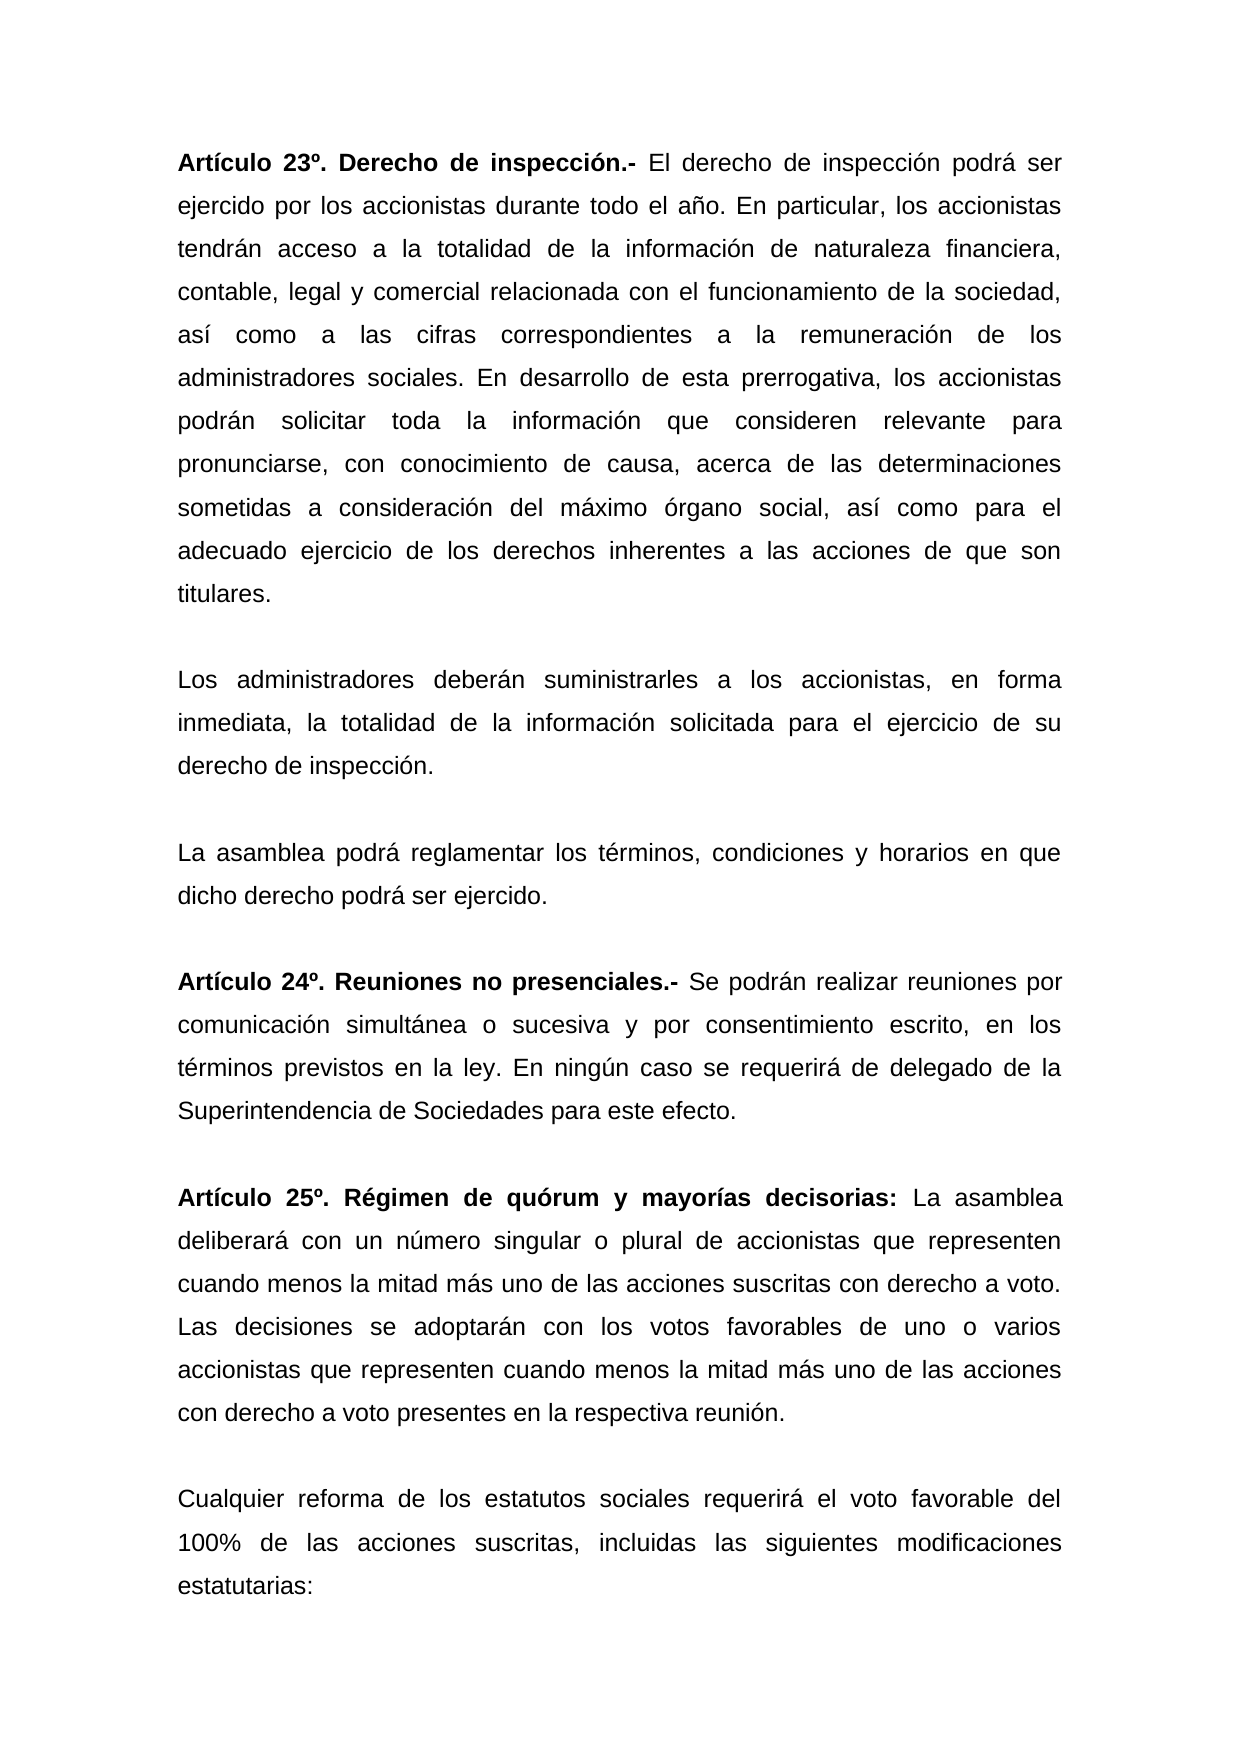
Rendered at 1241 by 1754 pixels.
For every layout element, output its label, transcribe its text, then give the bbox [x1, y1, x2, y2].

text Los administradores deberán suministrarles a los accionistas, en forma inmediata, la totalidad de la información solicitada para el ejercicio de su derecho de inspección. [177, 665, 1063, 780]
text Cualquier reforma de los estatutos sociales requerirá el voto favorable del 100% de las acciones suscritas, incluidas las siguientes modificaciones estatutarias: [177, 1484, 1063, 1599]
text Artículo 23º. Derecho de inspección.- El derecho de inspección podrá ser ejercido por los accionistas durante todo el año. En particular, los accionistas tendrán acceso a la totalidad de la información de naturaleza financiera, contable, legal y comercial relacionada con el funcionamiento de la sociedad, así como a las cifras correspondientes a la remuneración de los administradores sociales. En desarrollo de esta prerrogativa, los accionistas podrán solicitar toda la información que consideren relevante para pronunciarse, con conocimiento de causa, acerca de las determinaciones sometidas a consideración del máximo órgano social, así como para el adecuado ejercicio de los derechos inherentes a las acciones de que son titulares. [177, 148, 1063, 608]
text Artículo 24º. Reuniones no presenciales.- Se podrán realizar reuniones por comunicación simultánea o sucesiva y por consentimiento escrito, en los términos previstos en la ley. En ningún caso se requerirá de delegado de la Superintendencia de Sociedades para este efecto. [177, 967, 1063, 1125]
text La asamblea podrá reglamentar los términos, condiciones y horarios en que dicho derecho podrá ser ejercido. [177, 838, 1063, 909]
text Artículo 25º. Régimen de quórum y mayorías decisorias: La asamblea deliberará con un número singular o plural de accionistas que representen cuando menos la mitad más uno de las acciones suscritas con derecho a voto. Las decisiones se adoptarán con los votos favorables de uno o varios accionistas que representen cuando menos la mitad más uno de las acciones con derecho a voto presentes en la respectiva reunión. [177, 1183, 1063, 1427]
